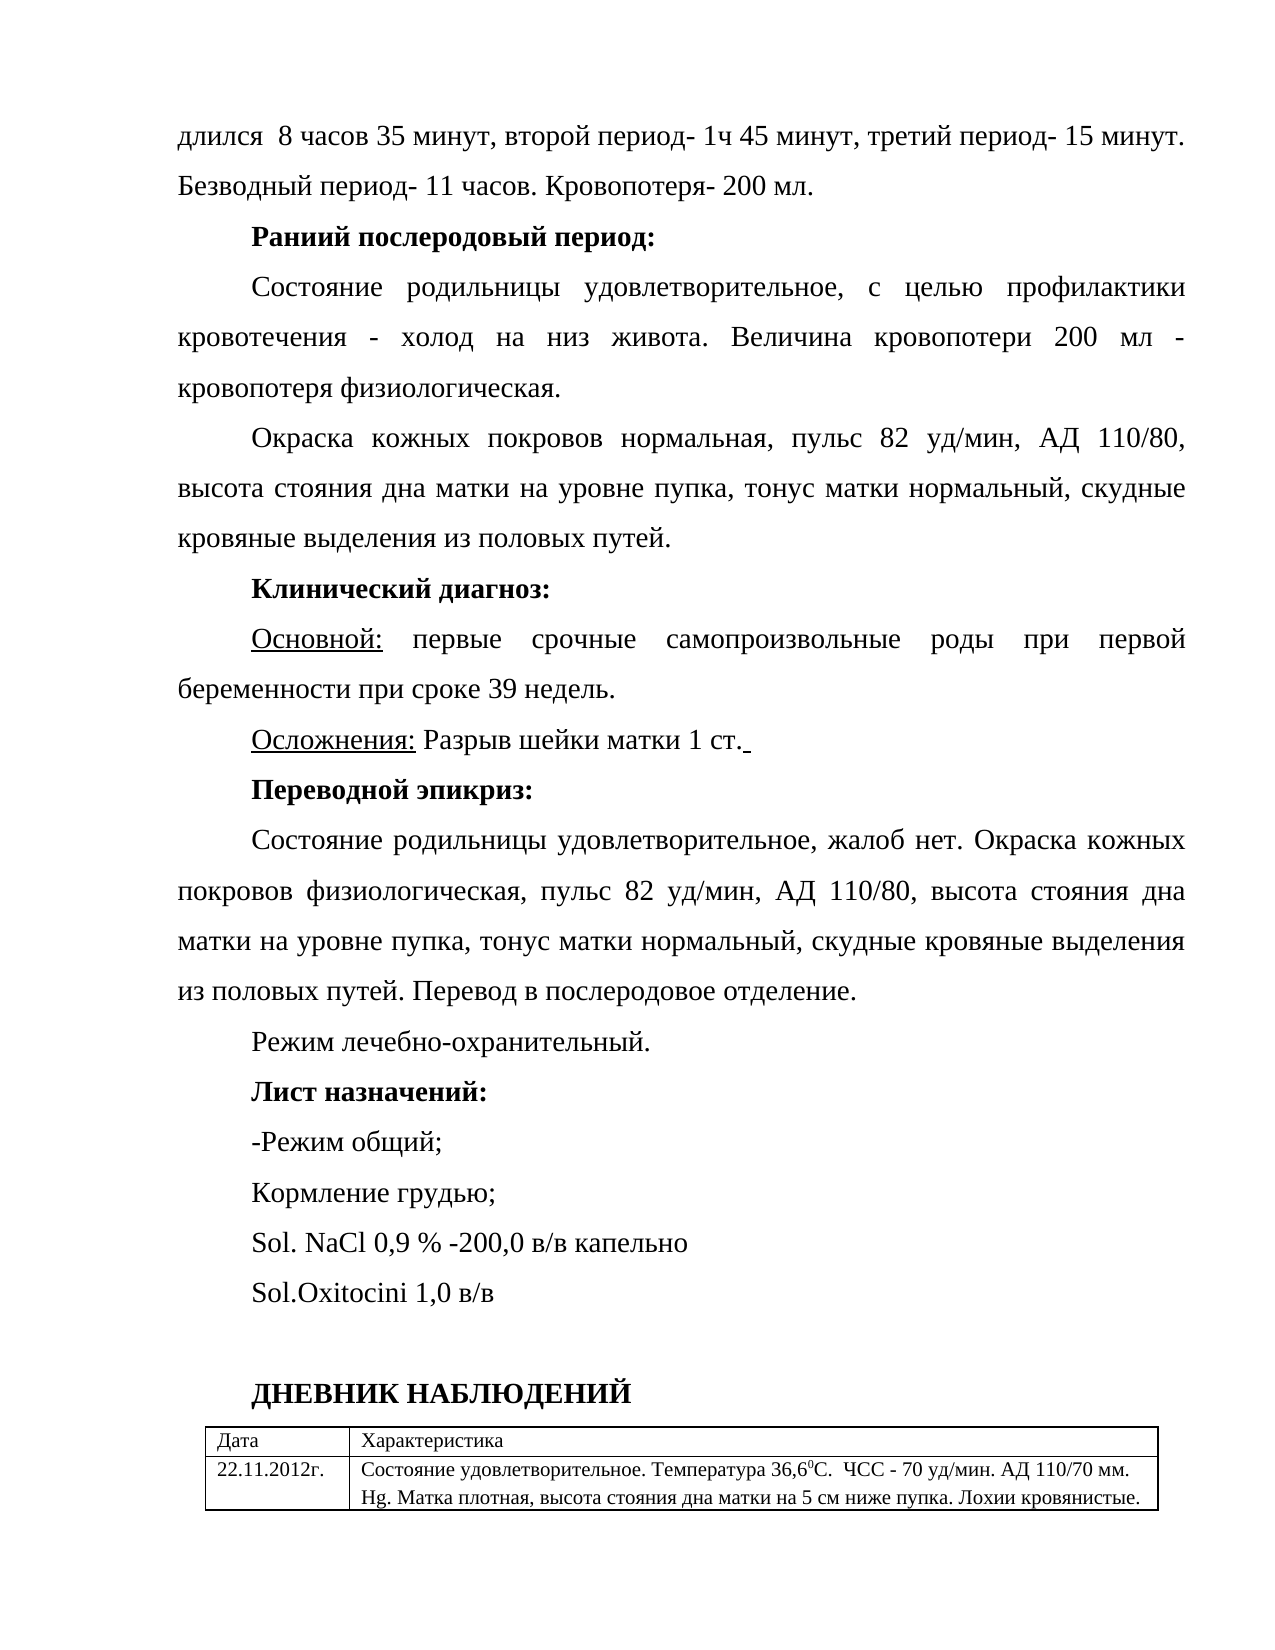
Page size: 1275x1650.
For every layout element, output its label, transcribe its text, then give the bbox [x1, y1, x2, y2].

table_cell 22.11.2012г. [206, 1457, 349, 1509]
text Кормление грудью; [177, 1175, 1186, 1208]
text Переводной эпикриз: [177, 772, 1186, 806]
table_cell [350, 1457, 1157, 1509]
text Состояние родильницы удовлетворительное, жалоб нет. Окраска кожных покровов физиологическая, пульс 82 уд/мин, АД 110/80, высота стояния дна матки на уровне пупка, тонус матки нормальный, скудные кровяные выделения из половых путей. Перевод в послеродовое отделение. [177, 822, 1186, 1007]
text Лист назначений: [177, 1074, 1186, 1108]
table_header Дата [206, 1428, 349, 1456]
text -Режим общий; [177, 1124, 1186, 1158]
text Основной: первые срочные самопроизвольные роды при первой беременности при сроке 39 недель. [177, 621, 1186, 705]
text Sol. NaCl 0,9 % -200,0 в/в капельно [177, 1225, 1186, 1258]
text Sol.Oxitocini 1,0 в/в [177, 1275, 1186, 1309]
table_header Характеристика [350, 1428, 1157, 1456]
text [177, 118, 1186, 202]
text Раниий послеродовый период: [177, 219, 1186, 252]
text Режим лечебно-охранительный. [177, 1024, 1186, 1057]
text Состояние родильницы удовлетворительное, с целью профилактики кровотечения - холод на низ живота. Величина кровопотери 200 мл - кровопотеря физиологическая. [177, 269, 1186, 403]
text Клинический диагноз: [177, 571, 1186, 604]
text Осложнения: Разрыв шейки матки 1 ст. [177, 722, 1186, 755]
text ДНЕВНИК НАБЛЮДЕНИЙ [177, 1376, 1186, 1409]
text Окраска кожных покровов нормальная, пульс 82 уд/мин, АД 110/80, высота стояния дна матки на уровне пупка, тонус матки нормальный, скудные кровяные выделения из половых путей. [177, 420, 1186, 554]
